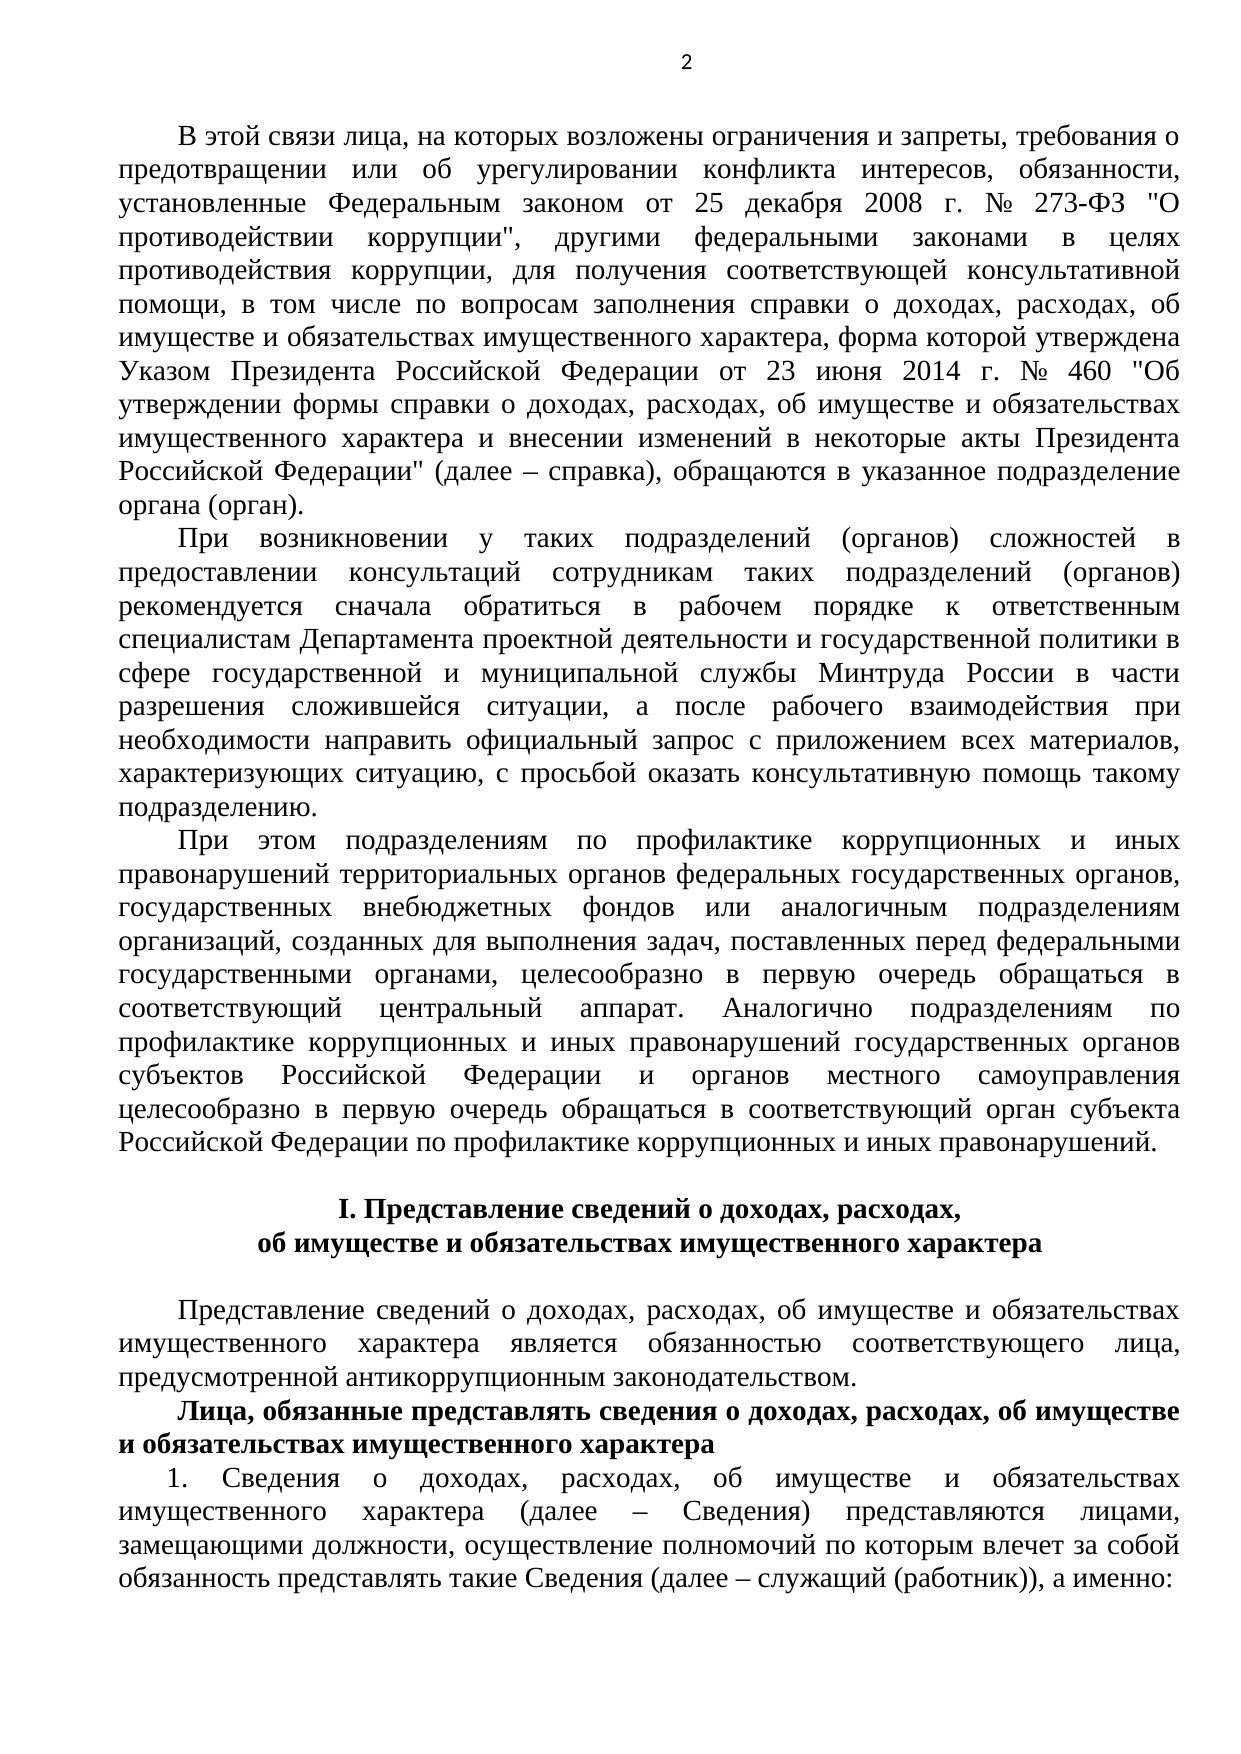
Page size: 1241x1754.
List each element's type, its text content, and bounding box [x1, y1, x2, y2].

text Представление сведений о доходах, расходах, об имуществе и обязательствах имущественного характера является обязанностью соответствующего лица, предусмотренной антикоррупционным законодательством. [118, 1292, 1181, 1393]
text В этой связи лица, на которых возложены ограничения и запреты, требования о предотвращении или об урегулировании конфликта интересов, обязанности, установленные Федеральным законом от 25 декабря 2008 г. № 273-ФЗ "О противодействии коррупции", другими федеральными законами в целях противодействия коррупции, для получения соответствующей консультативной помощи, в том числе по вопросам заполнения справки о доходах, расходах, об имуществе и обязательствах имущественного характера, форма которой утверждена Указом Президента Российской Федерации от 23 июня 2014 г. № 460 "Об утверждении формы справки о доходах, расходах, об имуществе и обязательствах имущественного характера и внесении изменений в некоторые акты Президента Российской Федерации" (далее – справка), обращаются в указанное подразделение органа (орган). [118, 118, 1181, 521]
text При возникновении у таких подразделений (органов) сложностей в предоставлении консультаций сотрудникам таких подразделений (органов) рекомендуется сначала обратиться в рабочем порядке к ответственным специалистам Департамента проектной деятельности и государственной политики в сфере государственной и муниципальной службы Минтруда России в части разрешения сложившейся ситуации, а после рабочего взаимодействия при необходимости направить официальный запрос с приложением всех материалов, характеризующих ситуацию, с просьбой оказать консультативную помощь такому подразделению. [118, 521, 1181, 822]
text При этом подразделениям по профилактике коррупционных и иных правонарушений территориальных органов федеральных государственных органов, государственных внебюджетных фондов или аналогичным подразделениям организаций, созданных для выполнения задач, поставленных перед федеральными государственными органами, целесообразно в первую очередь обращаться в соответствующий центральный аппарат. Аналогично подразделениям по профилактике коррупционных и иных правонарушений государственных органов субъектов Российской Федерации и органов местного самоуправления целесообразно в первую очередь обращаться в соответствующий орган субъекта Российской Федерации по профилактике коррупционных и иных правонарушений. [118, 822, 1181, 1158]
list Сведения о доходах, расходах, об имуществе и обязательствах имущественного характера (далее – Сведения) представляются лицами, замещающими должности, осуществление полномочий по которым влечет за собой обязанность представлять такие Сведения (далее – служащий (работник)), а именно: [118, 1460, 1181, 1594]
list об имуществе и обязательствах имущественного характера [118, 1225, 1181, 1258]
list I. Представление сведений о доходах, расходах, [118, 1191, 1181, 1225]
text Лица, обязанные представлять сведения о доходах, расходах, об имуществе и обязательствах имущественного характера [118, 1393, 1181, 1460]
